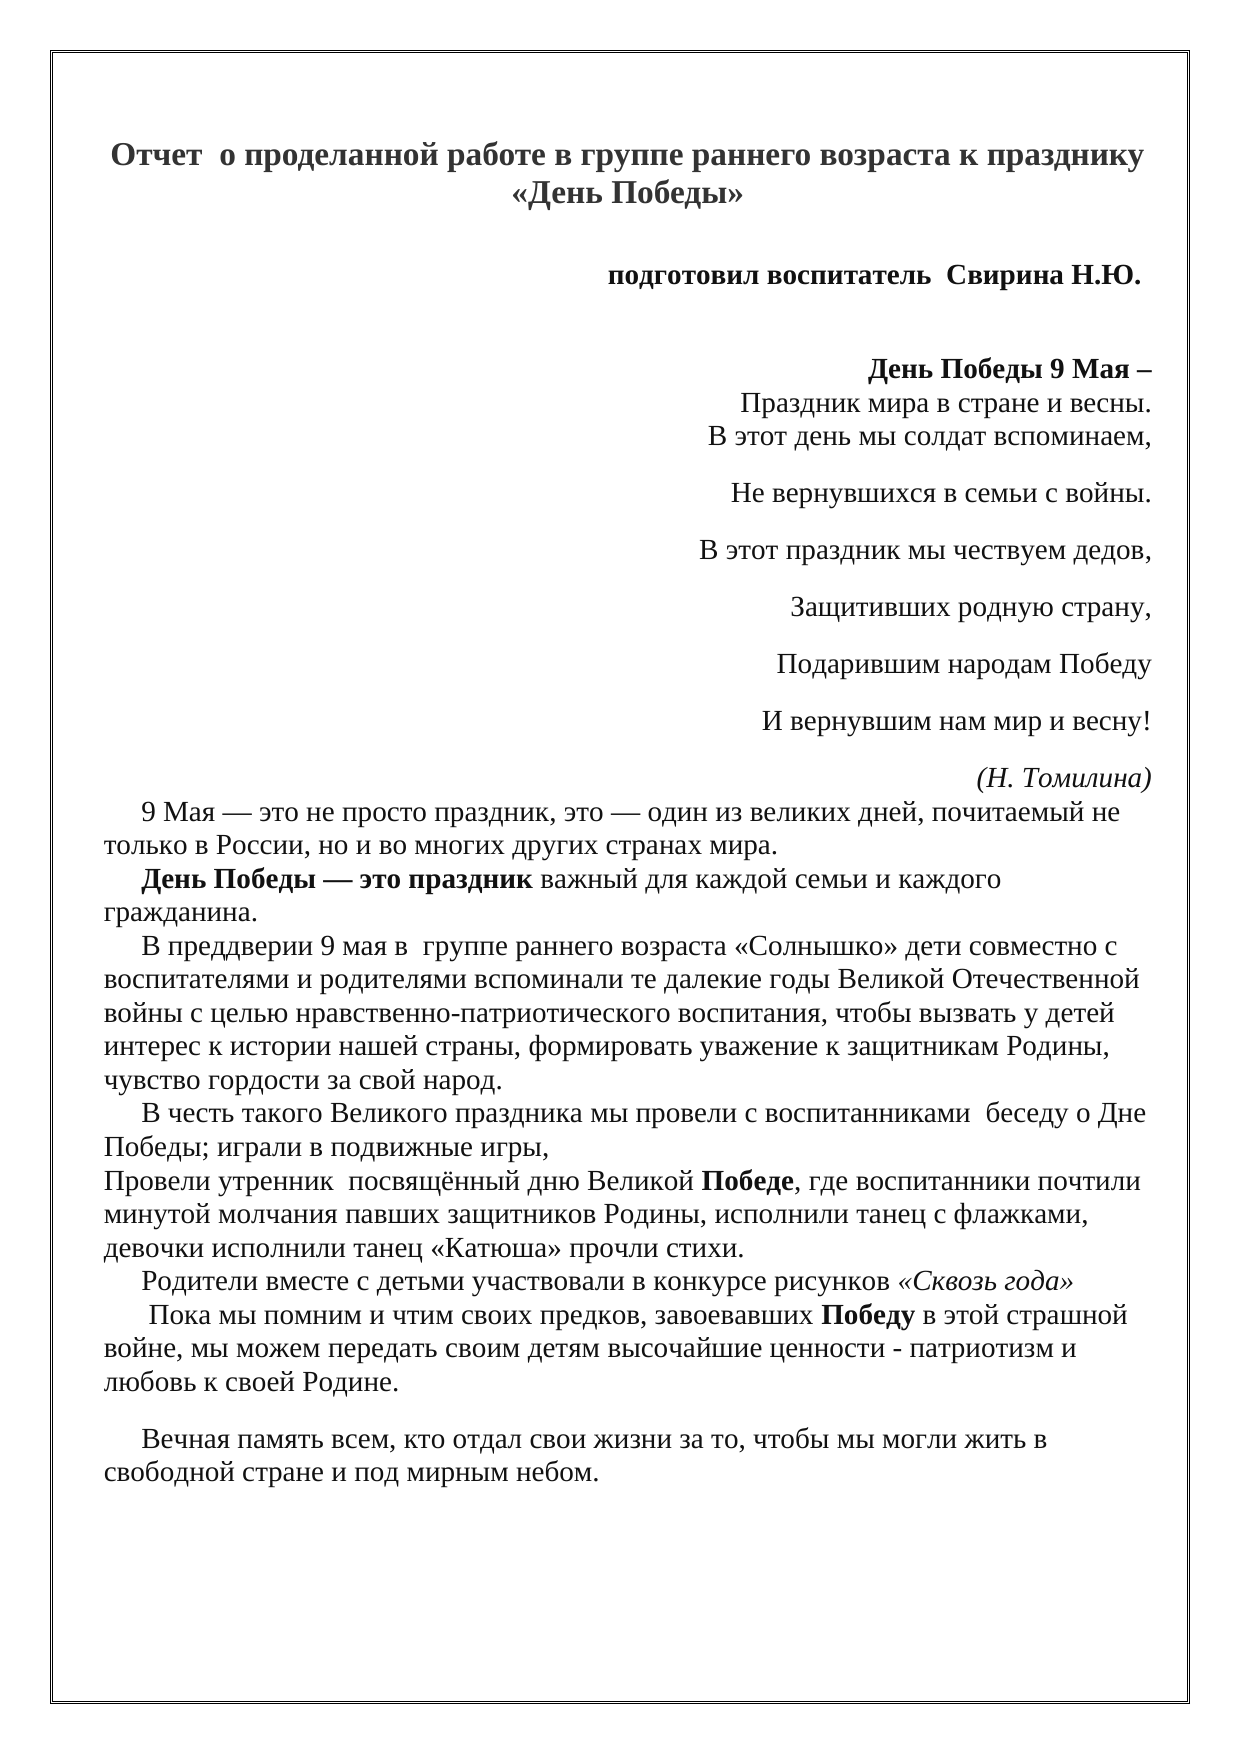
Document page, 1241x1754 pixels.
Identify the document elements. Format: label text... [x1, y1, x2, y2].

text Подарившим народам Победу [103, 646, 1152, 680]
text В этот день мы солдат вспоминаем, [103, 418, 1152, 452]
text Праздник мира в стране и весны. [103, 385, 1152, 418]
text День Победы 9 Мая – [103, 351, 1152, 385]
text Провели утренник посвящённый дню Великой Победе, где воспитанники почтили минутой молчания павших защитников Родины, исполнили танец с флажками, девочки исполнили танец «Катюша» прочли стихи. [103, 1163, 1152, 1263]
text Не вернувшихся в семьи с войны. [103, 475, 1152, 509]
text Пока мы помним и чтим своих предков, завоевавших Победу в этой страшной войне, мы можем передать своим детям высочайшие ценности - патриотизм и любовь к своей Родине. [103, 1297, 1152, 1397]
text Вечная память всем, кто отдал свои жизни за то, чтобы мы могли жить в свободной стране и под мирным небом. [103, 1421, 1152, 1488]
text В преддверии 9 мая в группе раннего возраста «Солнышко» дети совместно с воспитателями и родителями вспоминали те далекие годы Великой Отечественной войны с целью нравственно-патриотического воспитания, чтобы вызвать у детей интерес к истории нашей страны, формировать уважение к защитникам Родины, чувство гордости за свой народ. [103, 928, 1152, 1096]
text В честь такого Великого праздника мы провели с воспитанниками беседу о Дне Победы; играли в подвижные игры, [103, 1096, 1152, 1163]
text подготовил воспитатель Свирина Н.Ю. [103, 257, 1152, 319]
text Отчет о проделанной работе в группе раннего возраста к празднику «День Победы» [103, 134, 1152, 210]
text 9 Мая — это не просто праздник, это — один из великих дней, почитаемый не только в России, но и во многих других странах мира. [103, 794, 1152, 861]
text И вернувшим нам мир и весну! [103, 703, 1152, 737]
text (Н. Томилина) [103, 760, 1152, 794]
text Защитивших родную страну, [103, 589, 1152, 623]
text Родители вместе с детьми участвовали в конкурсе рисунков «Сквозь года» [103, 1263, 1152, 1297]
text В этот праздник мы чествуем дедов, [103, 532, 1152, 566]
text День Победы — это праздник важный для каждой семьи и каждого гражданина. [103, 861, 1152, 928]
